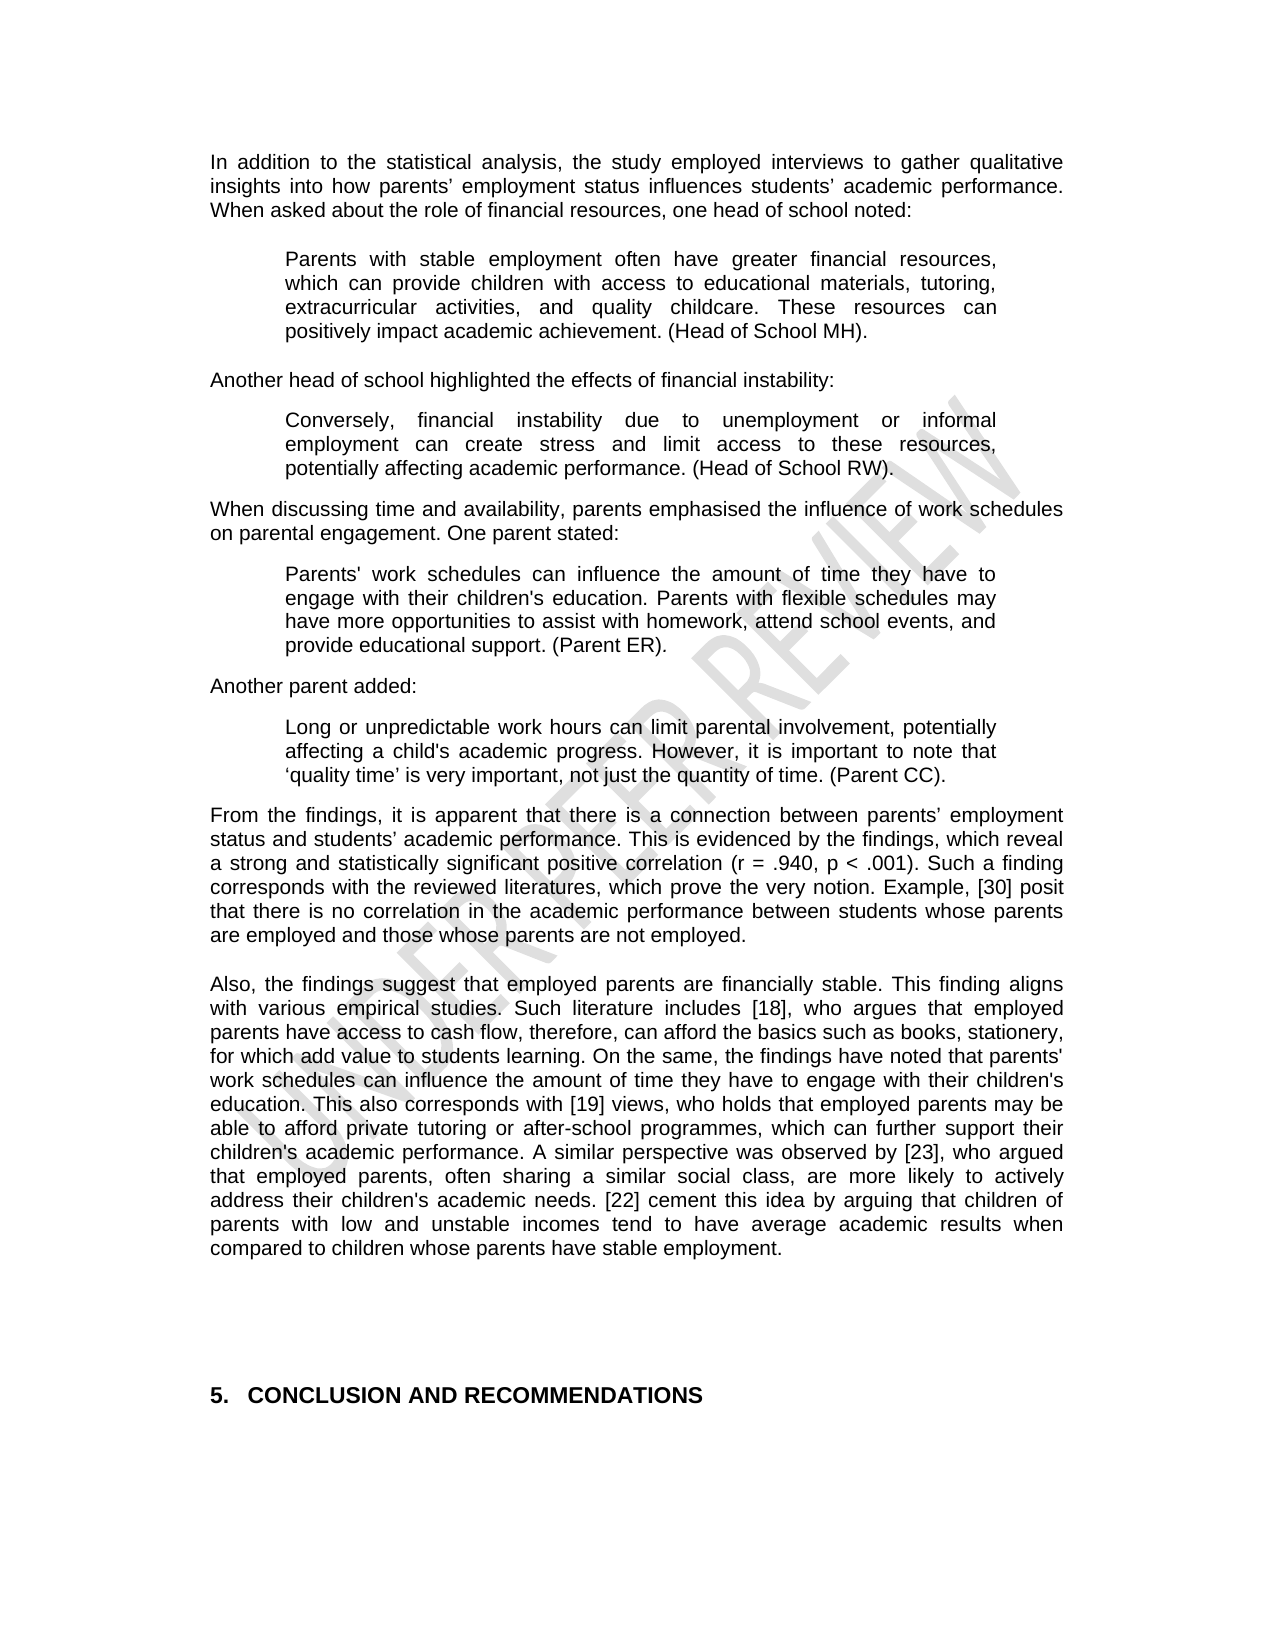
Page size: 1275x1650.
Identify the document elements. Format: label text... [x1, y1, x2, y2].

text When discussing time and availability, parents emphasised the influence of work schedules on parental engagement. One parent stated: [210, 497, 1065, 545]
text Another head of school highlighted the effects of financial instability: [210, 368, 1065, 392]
text From the findings, it is apparent that there is a connection between parents’ employment status and students’ academic performance. This is evidenced by the findings, which reveal a strong and statistically significant positive correlation (r = .940, p < .001). Such a finding corresponds with the reviewed literatures, which prove the very notion. Example, [30] posit that there is no correlation in the academic performance between students whose parents are employed and those whose parents are not employed. [210, 803, 1065, 947]
list CONCLUSION AND RECOMMENDATIONS [210, 1382, 1065, 1409]
text Parents with stable employment often have greater financial resources, which can provide children with access to educational materials, tutoring, extracurricular activities, and quality childcare. These resources can positively impact academic achievement. (Head of School MH). [285, 247, 997, 343]
text Another parent added: [210, 674, 1065, 698]
text Long or unpredictable work hours can limit parental involvement, potentially affecting a child's academic progress. However, it is important to note that ‘quality time’ is very important, not just the quantity of time. (Parent CC). [285, 714, 997, 786]
text In addition to the statistical analysis, the study employed interviews to gather qualitative insights into how parents’ employment status influences students’ academic performance. When asked about the role of financial resources, one head of school noted: [210, 150, 1065, 222]
text Also, the findings suggest that employed parents are financially stable. This finding aligns with various empirical studies. Such literature includes [18], who argues that employed parents have access to cash flow, therefore, can afford the basics such as books, stationery, for which add value to students learning. On the same, the findings have noted that parents' work schedules can influence the amount of time they have to engage with their children's education. This also corresponds with [19] views, who holds that employed parents may be able to afford private tutoring or after-school programmes, which can further support their children's academic performance. A similar perspective was observed by [23], who argued that employed parents, often sharing a similar social class, are more likely to actively address their children's academic needs. [22] cement this idea by arguing that children of parents with low and unstable incomes tend to have average academic results when compared to children whose parents have stable employment. [210, 972, 1065, 1259]
text Conversely, financial instability due to unemployment or informal employment can create stress and limit access to these resources, potentially affecting academic performance. (Head of School RW). [285, 408, 997, 480]
text Parents' work schedules can influence the amount of time they have to engage with their children's education. Parents with flexible schedules may have more opportunities to assist with homework, attend school events, and provide educational support. (Parent ER). [285, 561, 997, 657]
